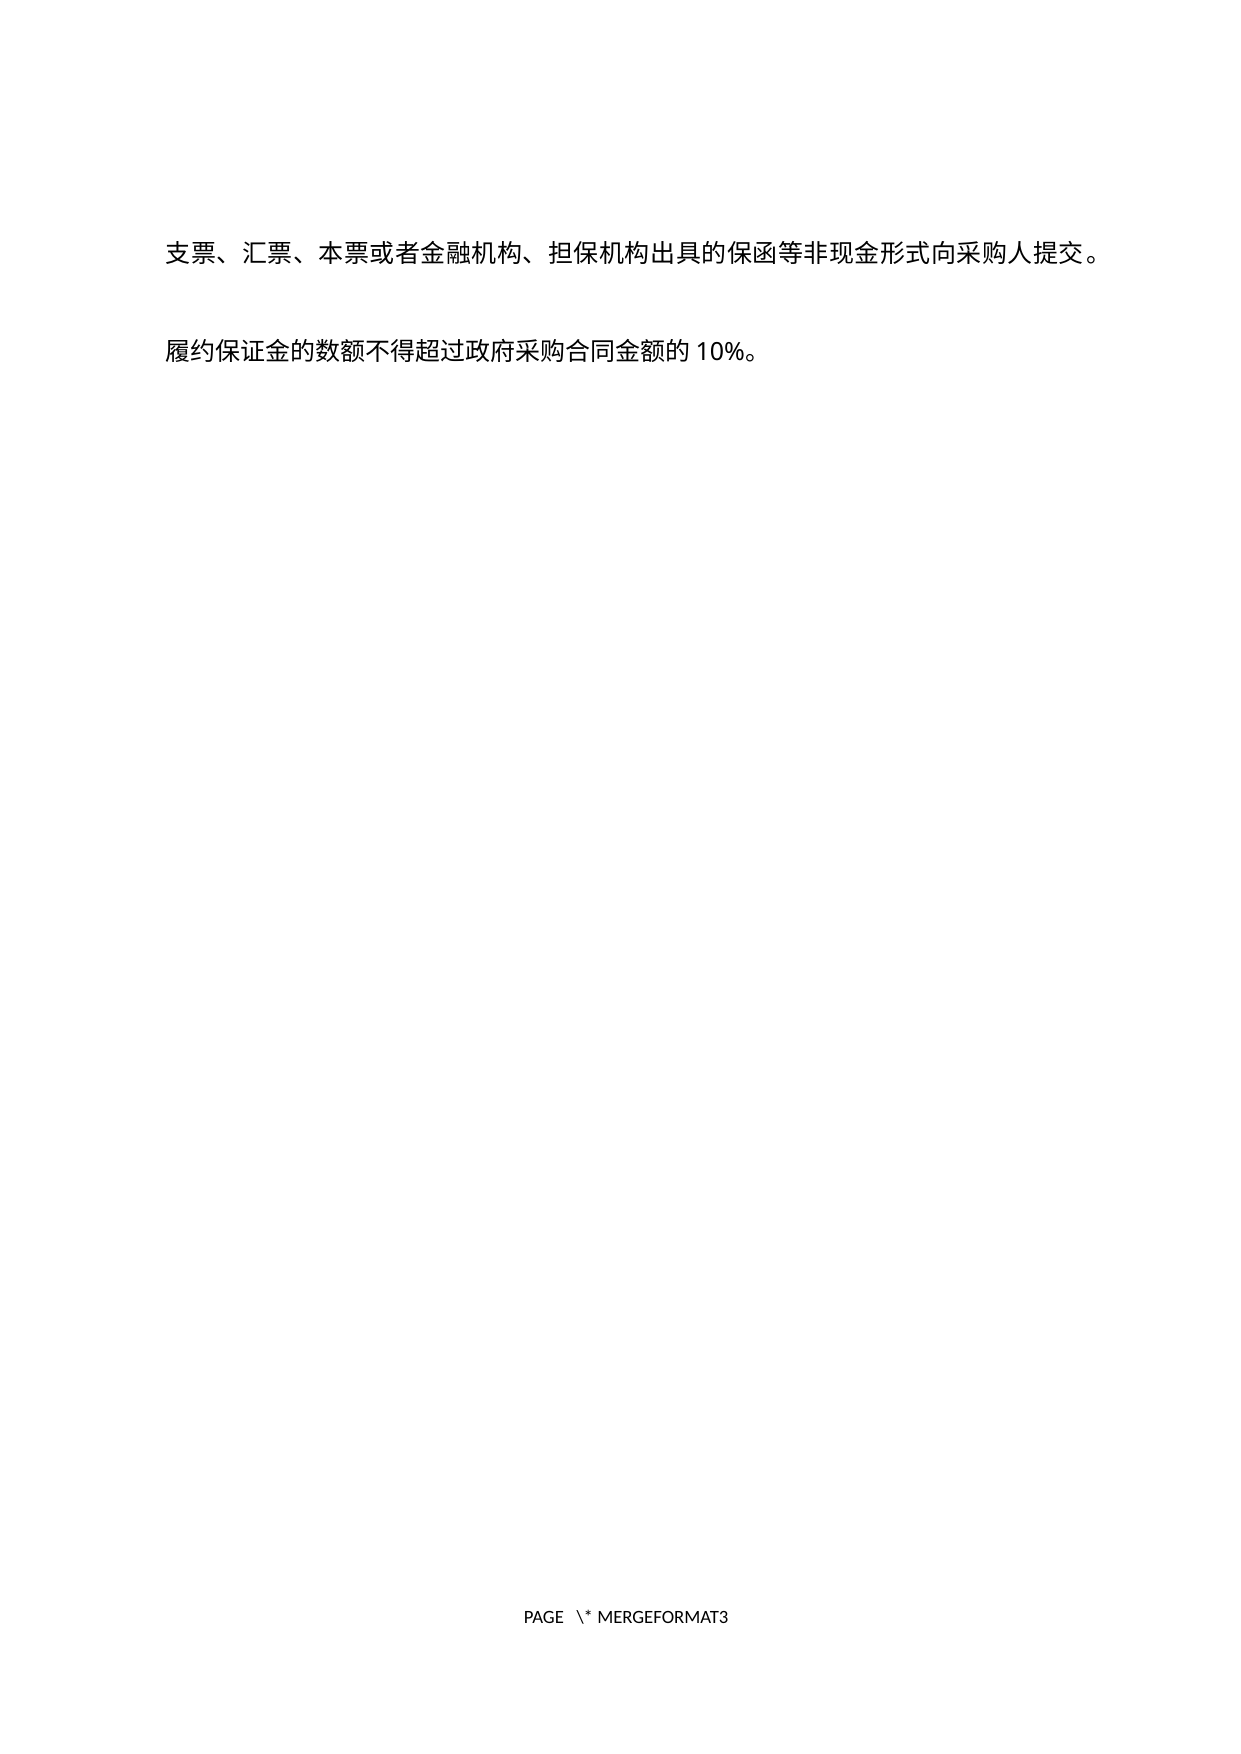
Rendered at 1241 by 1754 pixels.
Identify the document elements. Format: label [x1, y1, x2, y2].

text [165, 219, 1087, 382]
